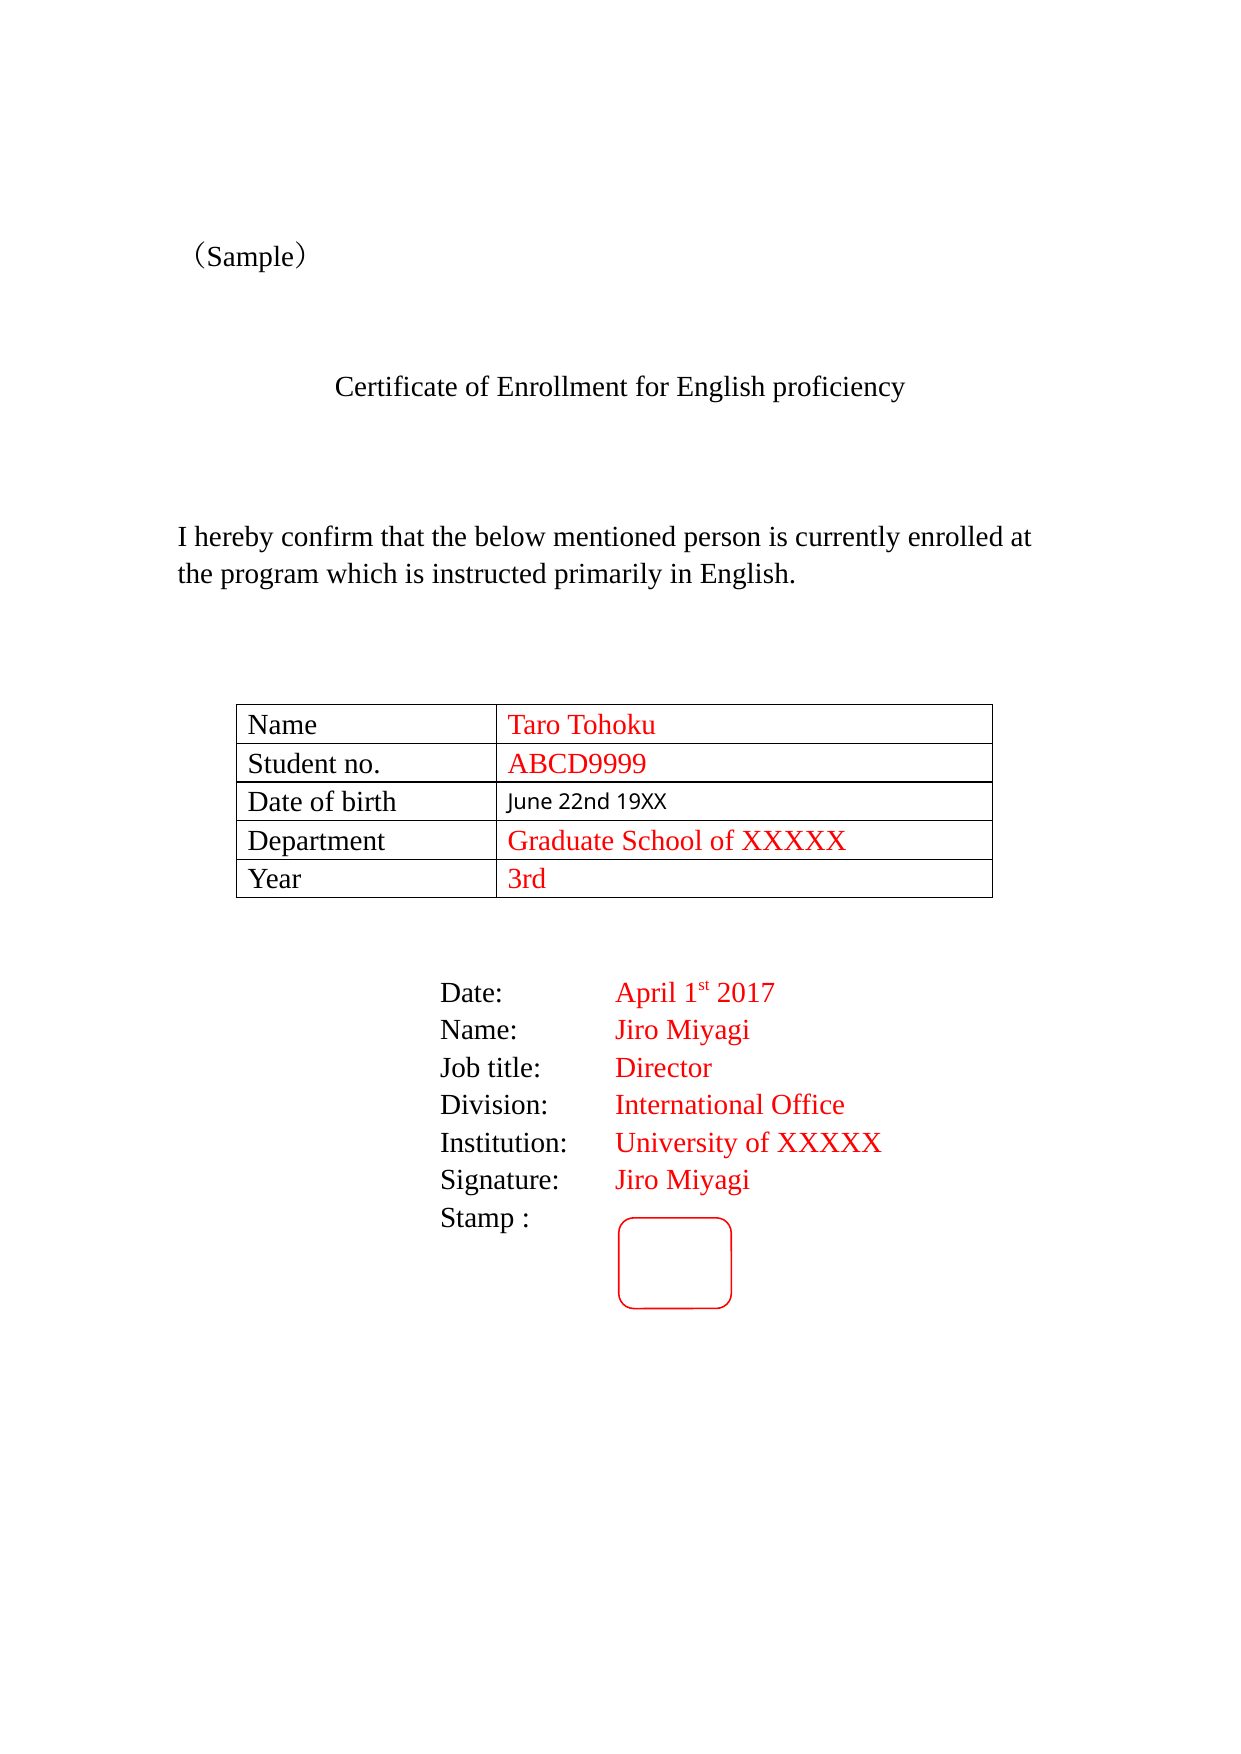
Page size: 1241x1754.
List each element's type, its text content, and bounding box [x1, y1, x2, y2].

text Date: April 1st 2017 [352, 973, 1063, 1011]
text I hereby confirm that the below mentioned person is currently enrolled at the program which is instructed primarily in English. [177, 517, 1063, 592]
table_cell Date of birth [237, 783, 496, 820]
table_cell 3rd [497, 860, 992, 897]
text Certificate of Enrollment for English proficiency [177, 367, 1063, 404]
table_cell Student no. [237, 744, 496, 781]
table_cell Graduate School of XXXXX [497, 821, 992, 858]
table_header Name [237, 705, 496, 743]
table_cell Year [237, 860, 496, 897]
table_header Taro Tohoku [497, 705, 992, 743]
text Name: Jiro Miyagi [352, 1011, 1063, 1048]
text Division: International Office [352, 1086, 1063, 1123]
table_cell ABCD9999 [497, 744, 992, 781]
text （Sample） [177, 217, 1063, 292]
table_cell Department [237, 821, 496, 858]
text Stamp : [352, 1198, 1063, 1236]
text Signature: Jiro Miyagi [352, 1161, 1063, 1198]
text Institution: University of XXXXX [352, 1123, 1063, 1161]
text Job title: Director [352, 1048, 1063, 1086]
